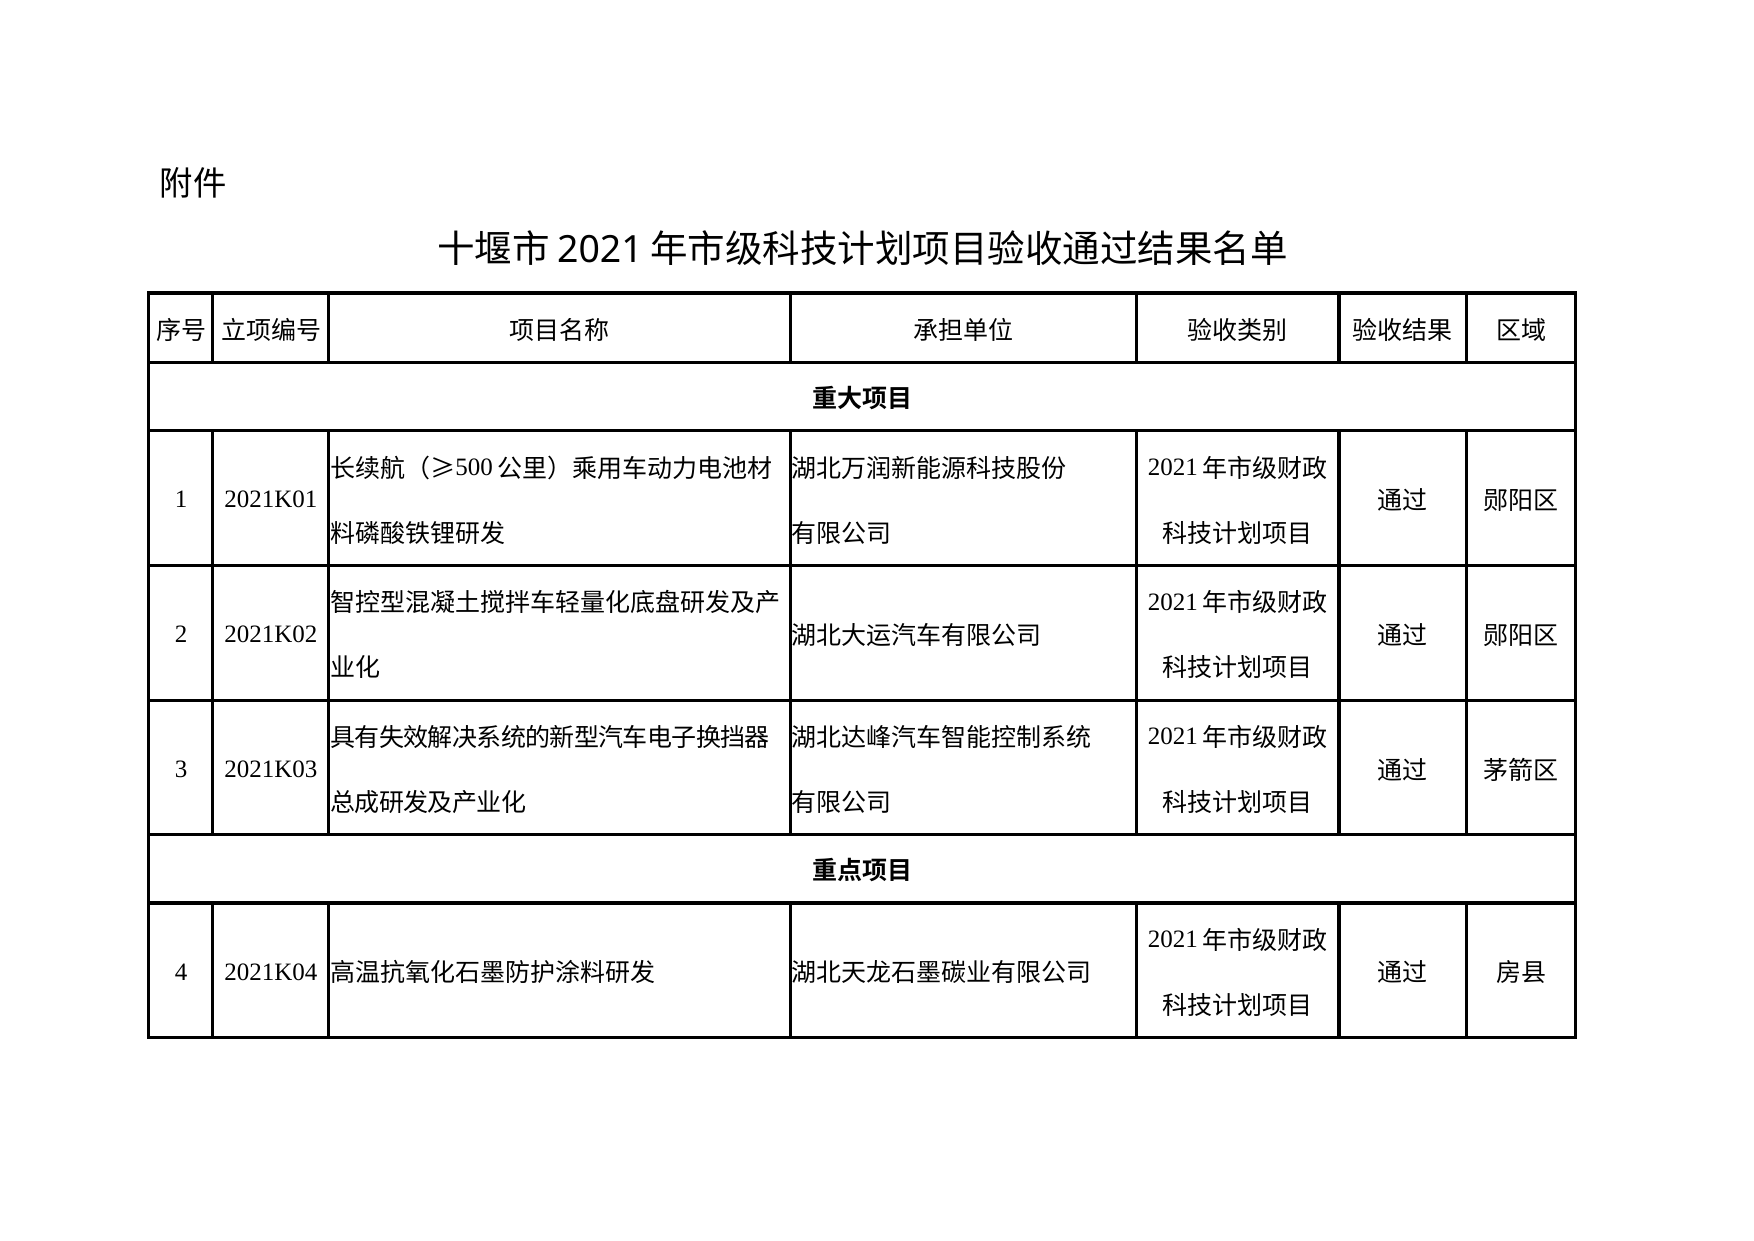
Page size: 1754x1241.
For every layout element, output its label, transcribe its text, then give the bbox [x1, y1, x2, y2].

table_cell 具有失效解决系统的新型汽车电子换挡器总成研发及产业化 [330, 702, 789, 833]
table_header 序号 [150, 295, 211, 361]
table_cell 湖北达峰汽车智能控制系统 有限公司 [792, 702, 1135, 833]
table_cell 2 [150, 567, 211, 698]
text 附件 [159, 149, 1565, 214]
table_cell 高温抗氧化石墨防护涂料研发 [330, 905, 789, 1036]
table_header 承担单位 [792, 295, 1135, 361]
table_cell 郧阳区 [1468, 432, 1574, 564]
table_cell 重点项目 [150, 836, 1574, 901]
table_cell 2021K02 [214, 567, 327, 698]
table_cell 长续航（≥500公里）乘用车动力电池材料磷酸铁锂研发 [330, 432, 789, 564]
table_header 验收类别 [1138, 295, 1337, 361]
table_header 立项编号 [214, 295, 327, 361]
table_cell 2021年市级财政科技计划项目 [1138, 905, 1337, 1036]
table_cell 房县 [1468, 905, 1574, 1036]
table_cell 通过 [1341, 702, 1465, 833]
table_cell 2021K04 [214, 905, 327, 1036]
table_cell 通过 [1341, 905, 1465, 1036]
table_cell 2021K03 [214, 702, 327, 833]
table_cell 3 [150, 702, 211, 833]
table_header 区域 [1468, 295, 1574, 361]
table_cell 通过 [1341, 432, 1465, 564]
table_cell 湖北大运汽车有限公司 [792, 567, 1135, 698]
table_cell 重大项目 [150, 364, 1574, 429]
table_cell 4 [150, 905, 211, 1036]
table_cell 郧阳区 [1468, 567, 1574, 698]
table_cell 湖北万润新能源科技股份 有限公司 [792, 432, 1135, 564]
table_cell 湖北天龙石墨碳业有限公司 [792, 905, 1135, 1036]
table_cell 通过 [1341, 567, 1465, 698]
table_cell 2021年市级财政科技计划项目 [1138, 567, 1337, 698]
text 十堰市2021年市级科技计划项目验收通过结果名单 [159, 214, 1565, 279]
table_cell 茅箭区 [1468, 702, 1574, 833]
table_cell 2021年市级财政科技计划项目 [1138, 432, 1337, 564]
table_cell 2021K01 [214, 432, 327, 564]
table_header 验收结果 [1341, 295, 1465, 361]
table_cell 1 [150, 432, 211, 564]
table_cell 智控型混凝土搅拌车轻量化底盘研发及产业化 [330, 567, 789, 698]
table_cell 2021年市级财政科技计划项目 [1138, 702, 1337, 833]
table_header 项目名称 [330, 295, 789, 361]
